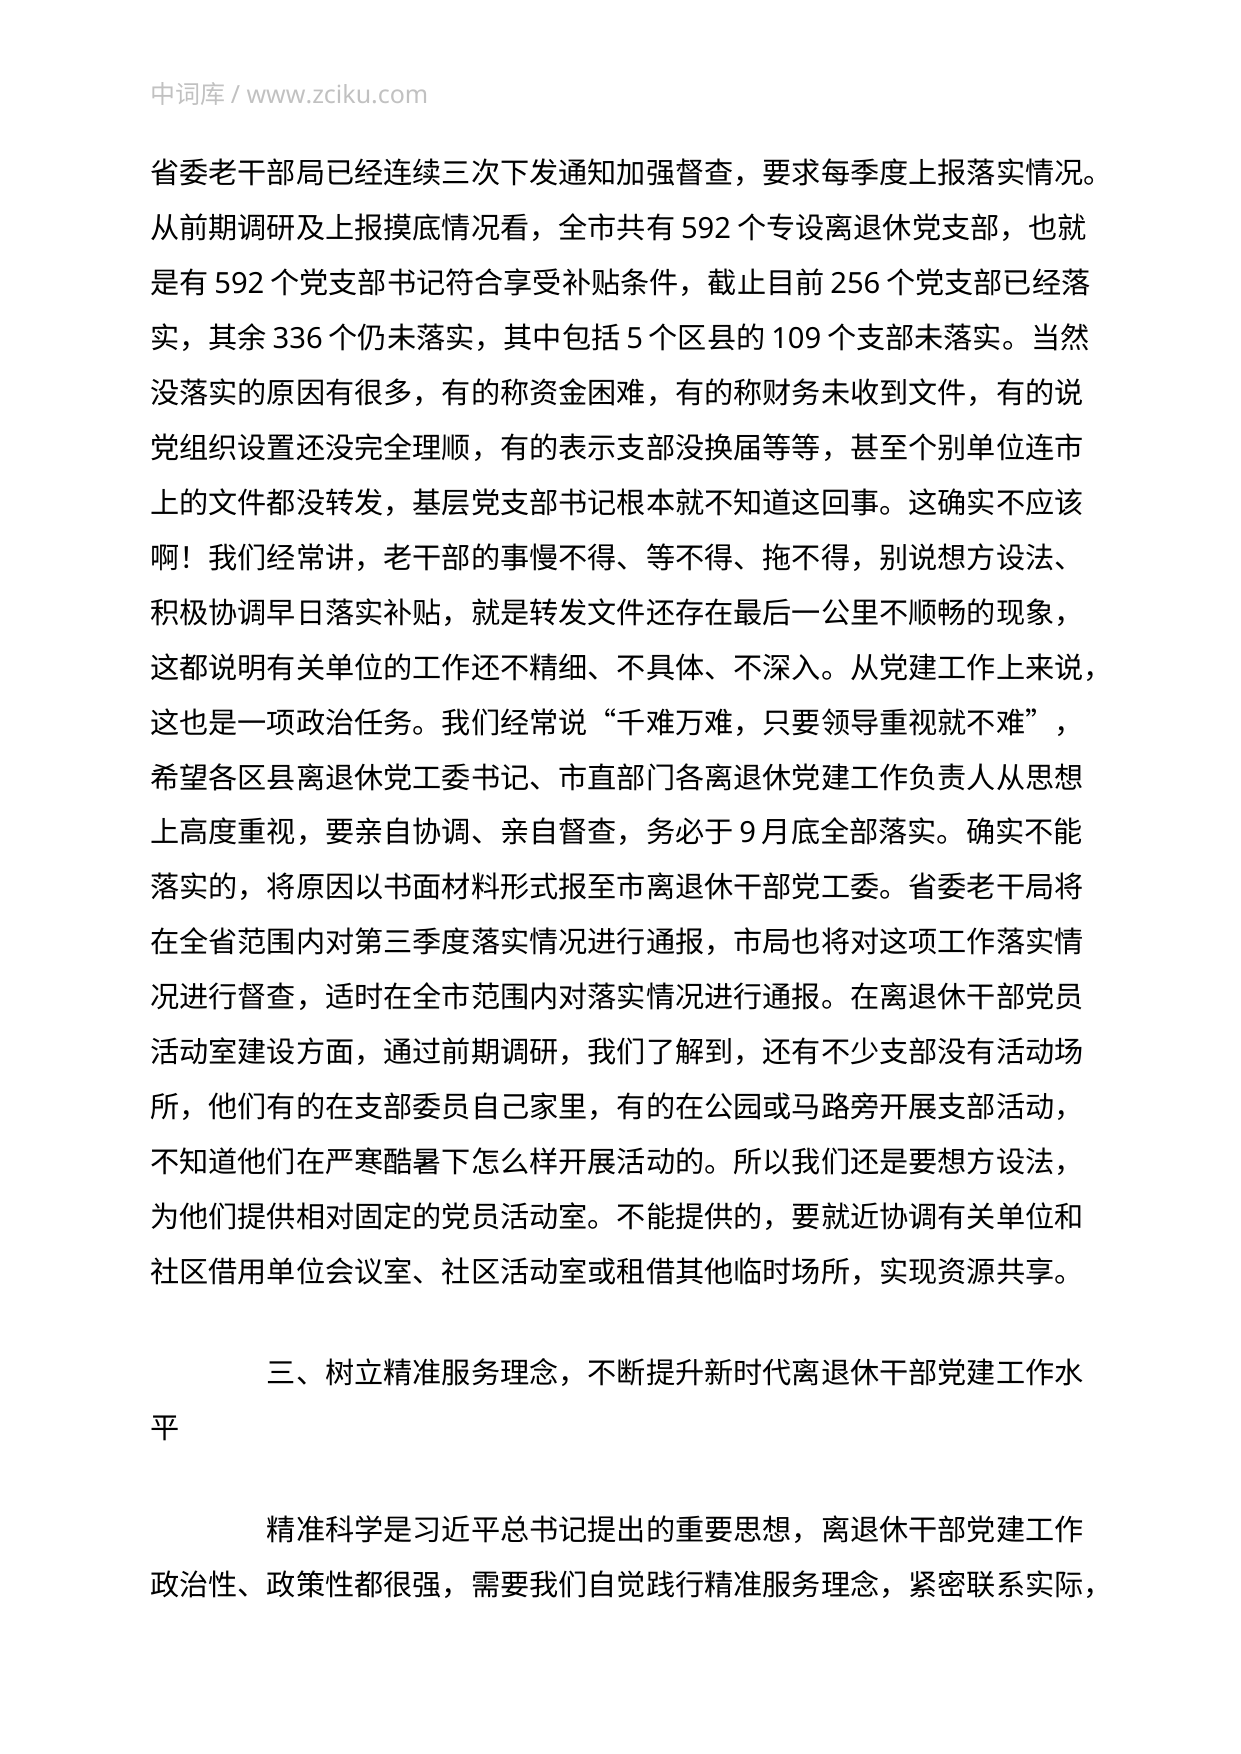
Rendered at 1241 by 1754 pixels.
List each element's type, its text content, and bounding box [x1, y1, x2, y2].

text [150, 150, 1090, 1291]
text 三、树立精准服务理念，不断提升新时代离退休干部党建工作水平 [150, 1350, 1090, 1447]
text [150, 1507, 1090, 1604]
